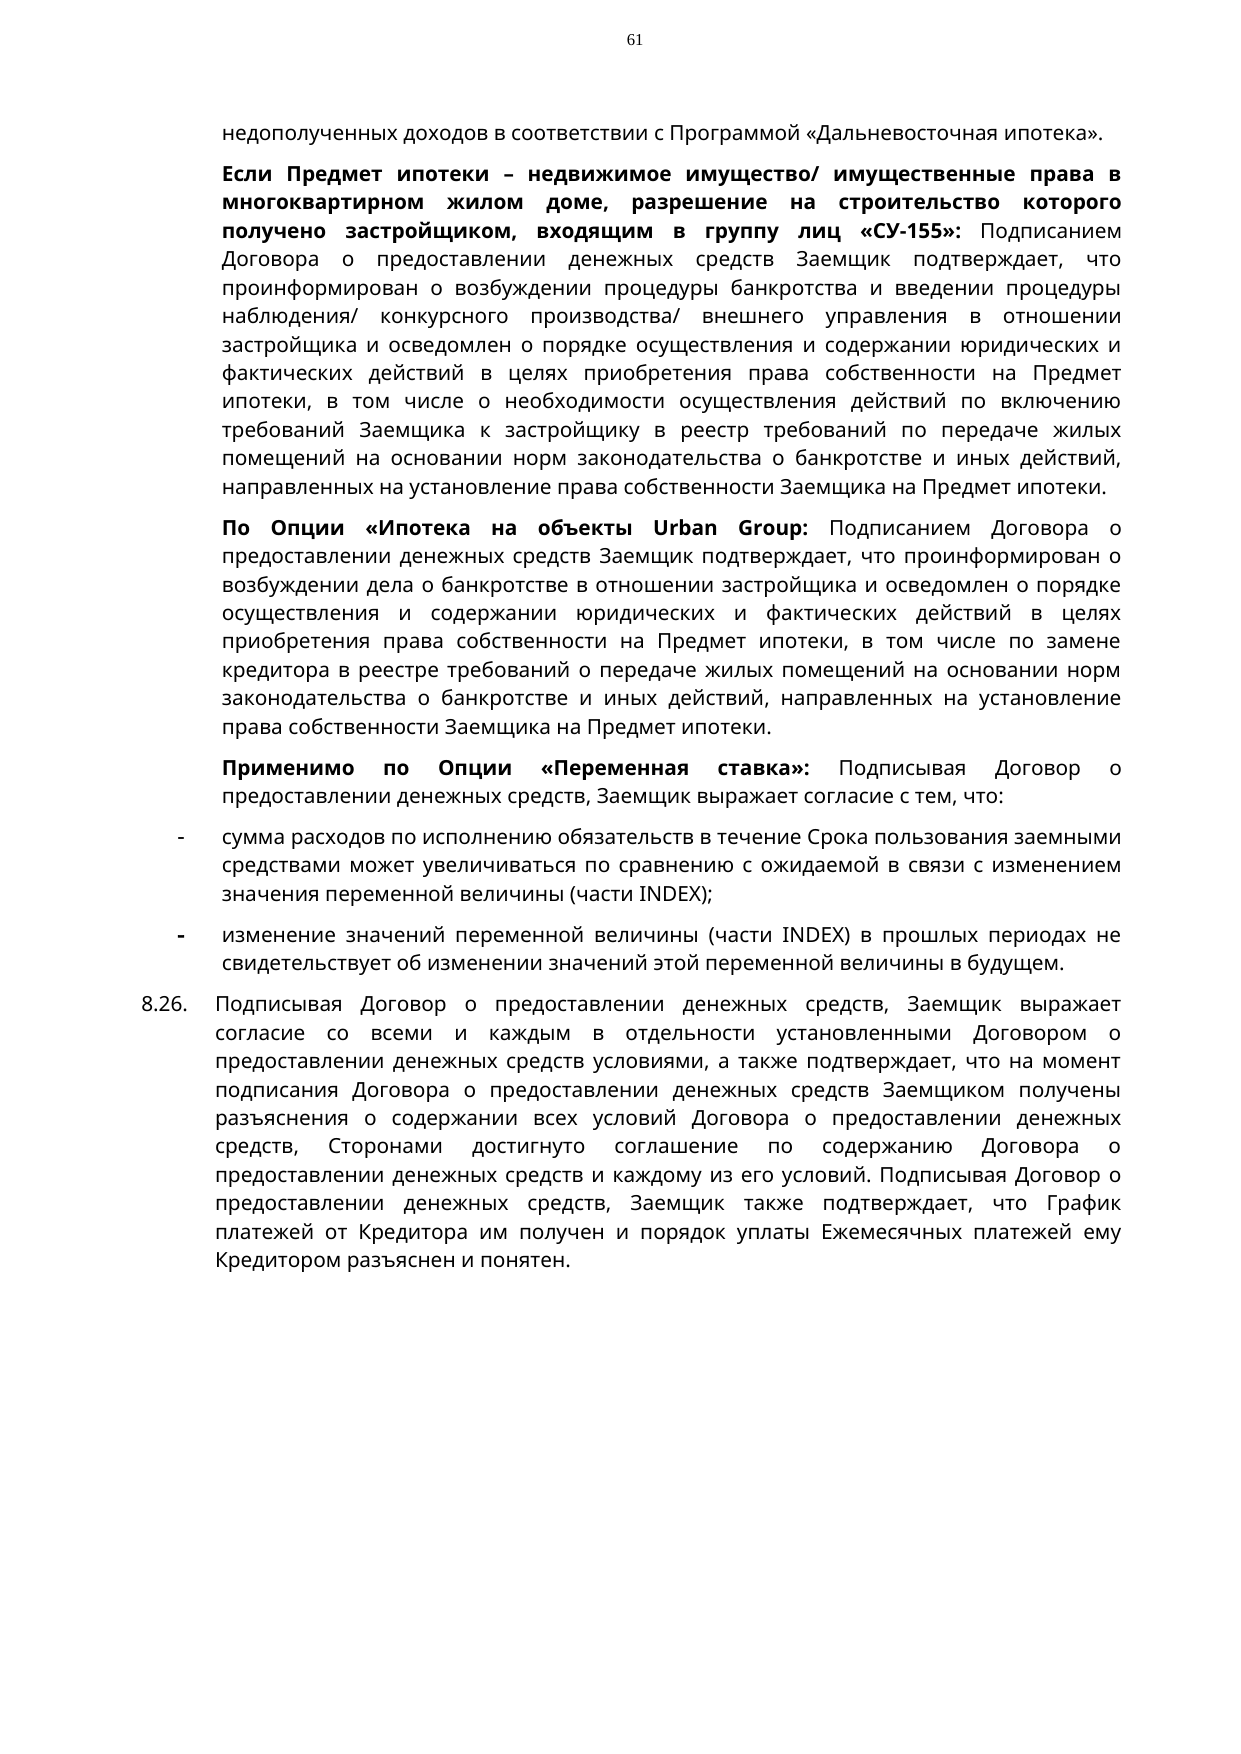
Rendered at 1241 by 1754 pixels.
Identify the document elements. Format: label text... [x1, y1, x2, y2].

text Если Предмет ипотеки – недвижимое имущество/ имущественные права в многоквартирном жилом доме, разрешение на строительство которого получено застройщиком, входящим в группу лиц «СУ-155»: Подписанием Договора о предоставлении денежных средств Заемщик подтверждает, что проинформирован о возбуждении процедуры банкротства и введении процедуры наблюдения/ конкурсного производства/ внешнего управления в отношении застройщика и осведомлен о порядке осуществления и содержании юридических и фактических действий в целях приобретения права собственности на Предмет ипотеки, в том числе о необходимости осуществления действий по включению требований Заемщика к застройщику в реестр требований по передаче жилых помещений на основании норм законодательства о банкротстве и иных действий, направленных на установление права собственности Заемщика на Предмет ипотеки. [222, 159, 1122, 500]
list изменение значений переменной величины (части INDEX) в прошлых периодах не свидетельствует об изменении значений этой переменной величины в будущем. [177, 920, 1122, 977]
list сумма расходов по исполнению обязательств в течение Срока пользования заемными средствами может увеличиваться по сравнению с ожидаемой в связи с изменением значения переменной величины (части INDEX); [177, 822, 1122, 907]
text По Опции «Ипотека на объекты Urban Group: Подписанием Договора о предоставлении денежных средств Заемщик подтверждает, что проинформирован о возбуждении дела о банкротстве в отношении застройщика и осведомлен о порядке осуществления и содержании юридических и фактических действий в целях приобретения права собственности на Предмет ипотеки, в том числе по замене кредитора в реестре требований о передаче жилых помещений на основании норм законодательства о банкротстве и иных действий, направленных на установление права собственности Заемщика на Предмет ипотеки. [222, 513, 1122, 740]
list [177, 118, 1122, 147]
list Подписывая Договор о предоставлении денежных средств, Заемщик выражает согласие со всеми и каждым в отдельности установленными Договором о предоставлении денежных средств условиями, а также подтверждает, что на момент подписания Договора о предоставлении денежных средств Заемщиком получены разъяснения о содержании всех условий Договора о предоставлении денежных средств, Сторонами достигнуто соглашение по содержанию Договора о предоставлении денежных средств и каждому из его условий. Подписывая Договор о предоставлении денежных средств, Заемщик также подтверждает, что График платежей от Кредитора им получен и порядок уплаты Ежемесячных платежей ему Кредитором разъяснен и понятен. [141, 989, 1122, 1274]
text Применимо по Опции «Переменная ставка»: Подписывая Договор о предоставлении денежных средств, Заемщик выражает согласие с тем, что: [222, 753, 1122, 810]
